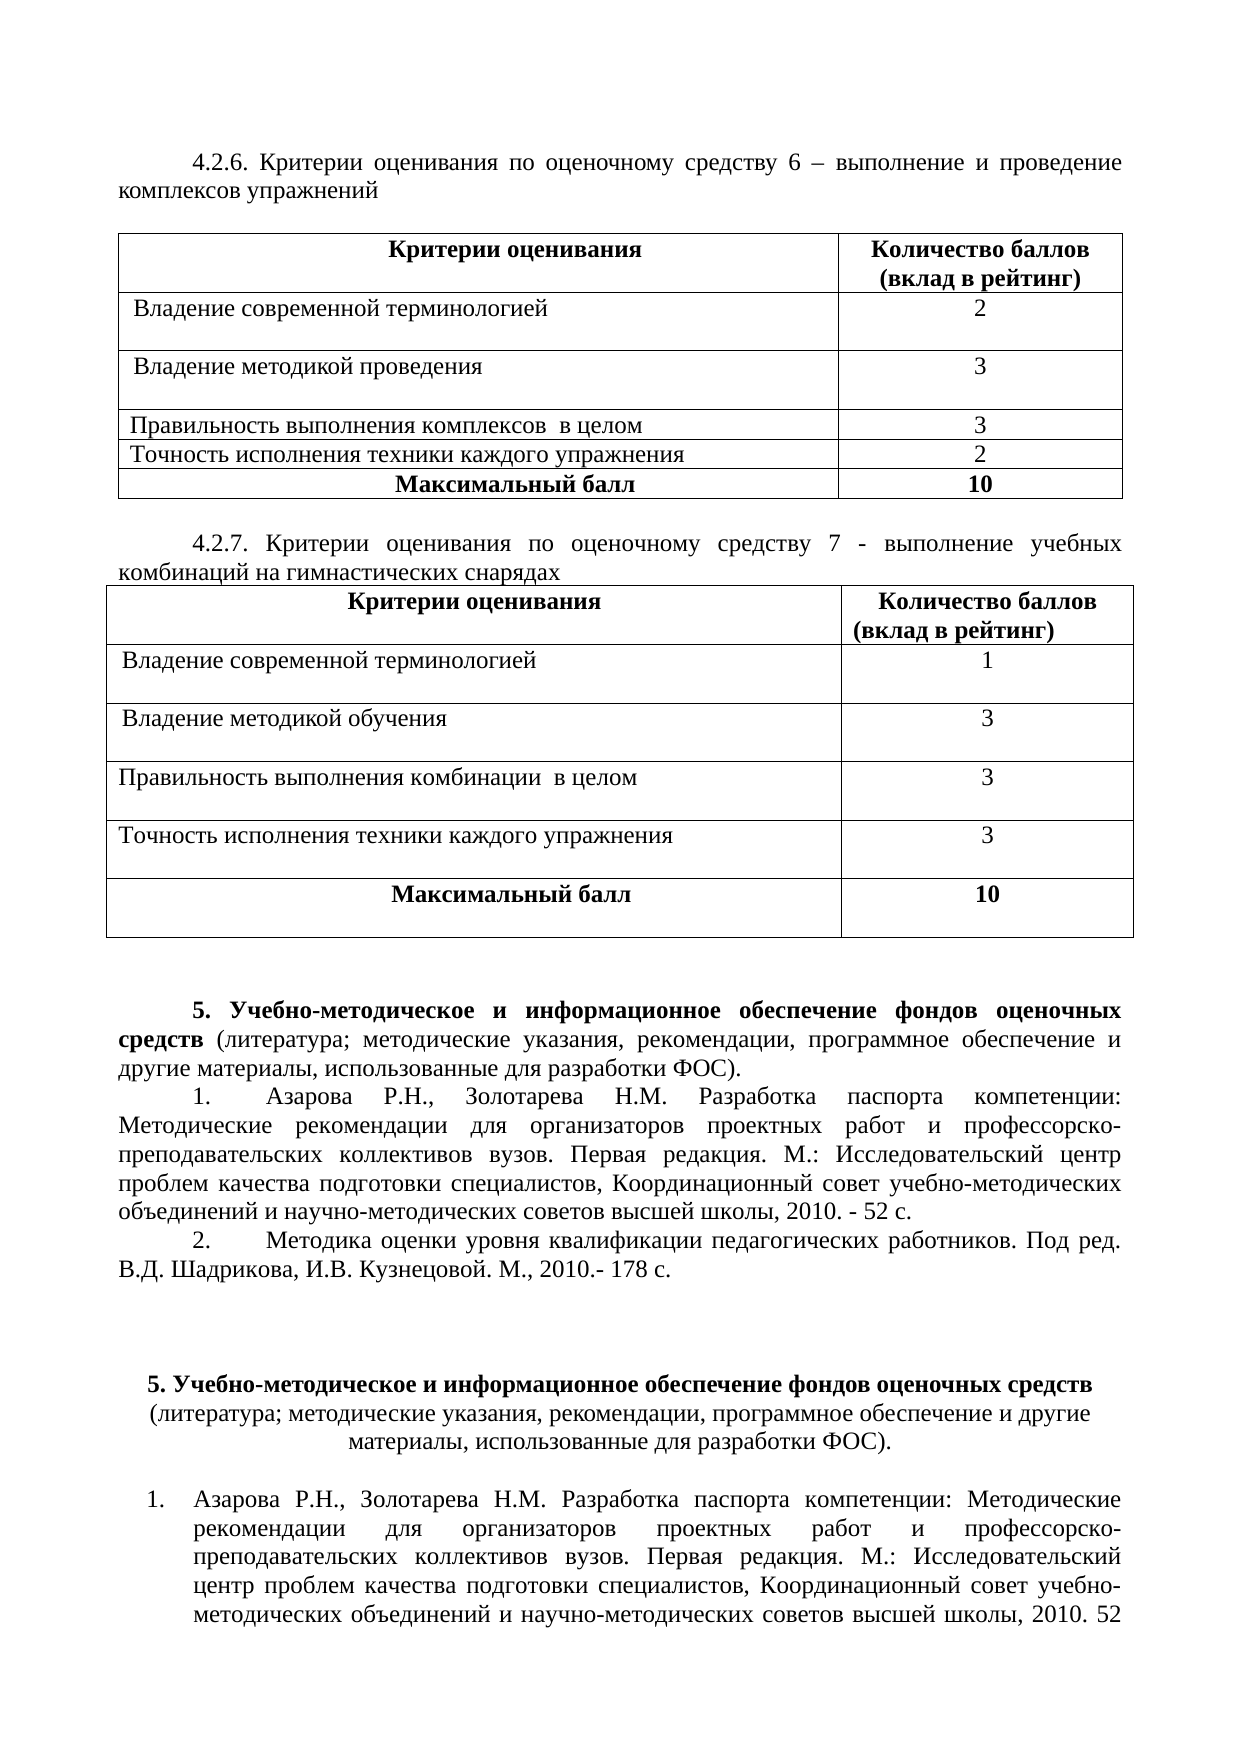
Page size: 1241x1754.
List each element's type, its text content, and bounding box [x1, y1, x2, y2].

table_cell Точность исполнения техники каждого упражнения [119, 440, 838, 468]
table_cell Максимальный балл [107, 879, 841, 937]
table_cell Владение современной терминологией [119, 293, 838, 350]
table_cell 3 [842, 762, 1133, 819]
table_header Количество баллов (вклад в рейтинг) [842, 586, 1133, 644]
table_header Критерии оценивания [107, 586, 841, 644]
text 4.2.6. Критерии оценивания по оценочному средству 6 – выполнение и проведение комплексов упражнений [118, 147, 1122, 204]
table_cell 3 [842, 821, 1133, 878]
table_cell Владение методикой обучения [107, 704, 841, 761]
table_cell Точность исполнения техники каждого упражнения [107, 821, 841, 878]
table_cell Правильность выполнения комплексов в целом [119, 410, 838, 438]
table_cell 10 [842, 879, 1133, 937]
table_cell 10 [839, 469, 1122, 498]
text 5. Учебно-методическое и информационное обеспечение фондов оценочных средств [118, 1369, 1122, 1398]
table_cell 3 [842, 704, 1133, 761]
table_cell 2 [839, 293, 1122, 350]
table_cell 2 [839, 440, 1122, 468]
table_cell Правильность выполнения комбинации в целом [107, 762, 841, 819]
table_cell 1 [842, 645, 1133, 702]
text 5. Учебно-методическое и информационное обеспечение фондов оценочных средств (литература; методические указания, рекомендации, программное обеспечение и другие материалы, использованные для разработки ФОС). [118, 995, 1122, 1081]
list Методика оценки уровня квалификации педагогических работников. Под ред. В.Д. Шадрикова, И.В. Кузнецовой. М., 2010.- 178 с. [118, 1225, 1122, 1283]
table_cell Владение методикой проведения [119, 351, 838, 409]
text (литература; методические указания, рекомендации, программное обеспечение и другие материалы, использованные для разработки ФОС). [118, 1398, 1122, 1455]
table_cell Максимальный балл [119, 469, 838, 498]
list Азарова Р.Н., Золотарева Н.М. Разработка паспорта компетенции: Методические рекомендации для организаторов проектных работ и профессорско-преподавательских коллективов вузов. Первая редакция. М.: Исследовательский центр проблем качества подготовки специалистов, Координационный совет учебно-методических объединений и научно-методических советов высшей школы, 2010. - 52 с. [118, 1081, 1122, 1225]
table_header Критерии оценивания [119, 234, 838, 292]
table_header Количество баллов (вклад в рейтинг) [839, 234, 1122, 292]
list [156, 1484, 1122, 1628]
table_cell Владение современной терминологией [107, 645, 841, 702]
table_cell 3 [839, 351, 1122, 409]
text 4.2.7. Критерии оценивания по оценочному средству 7 - выполнение учебных комбинаций на гимнастических снарядах [118, 528, 1122, 585]
table_cell 3 [839, 410, 1122, 438]
